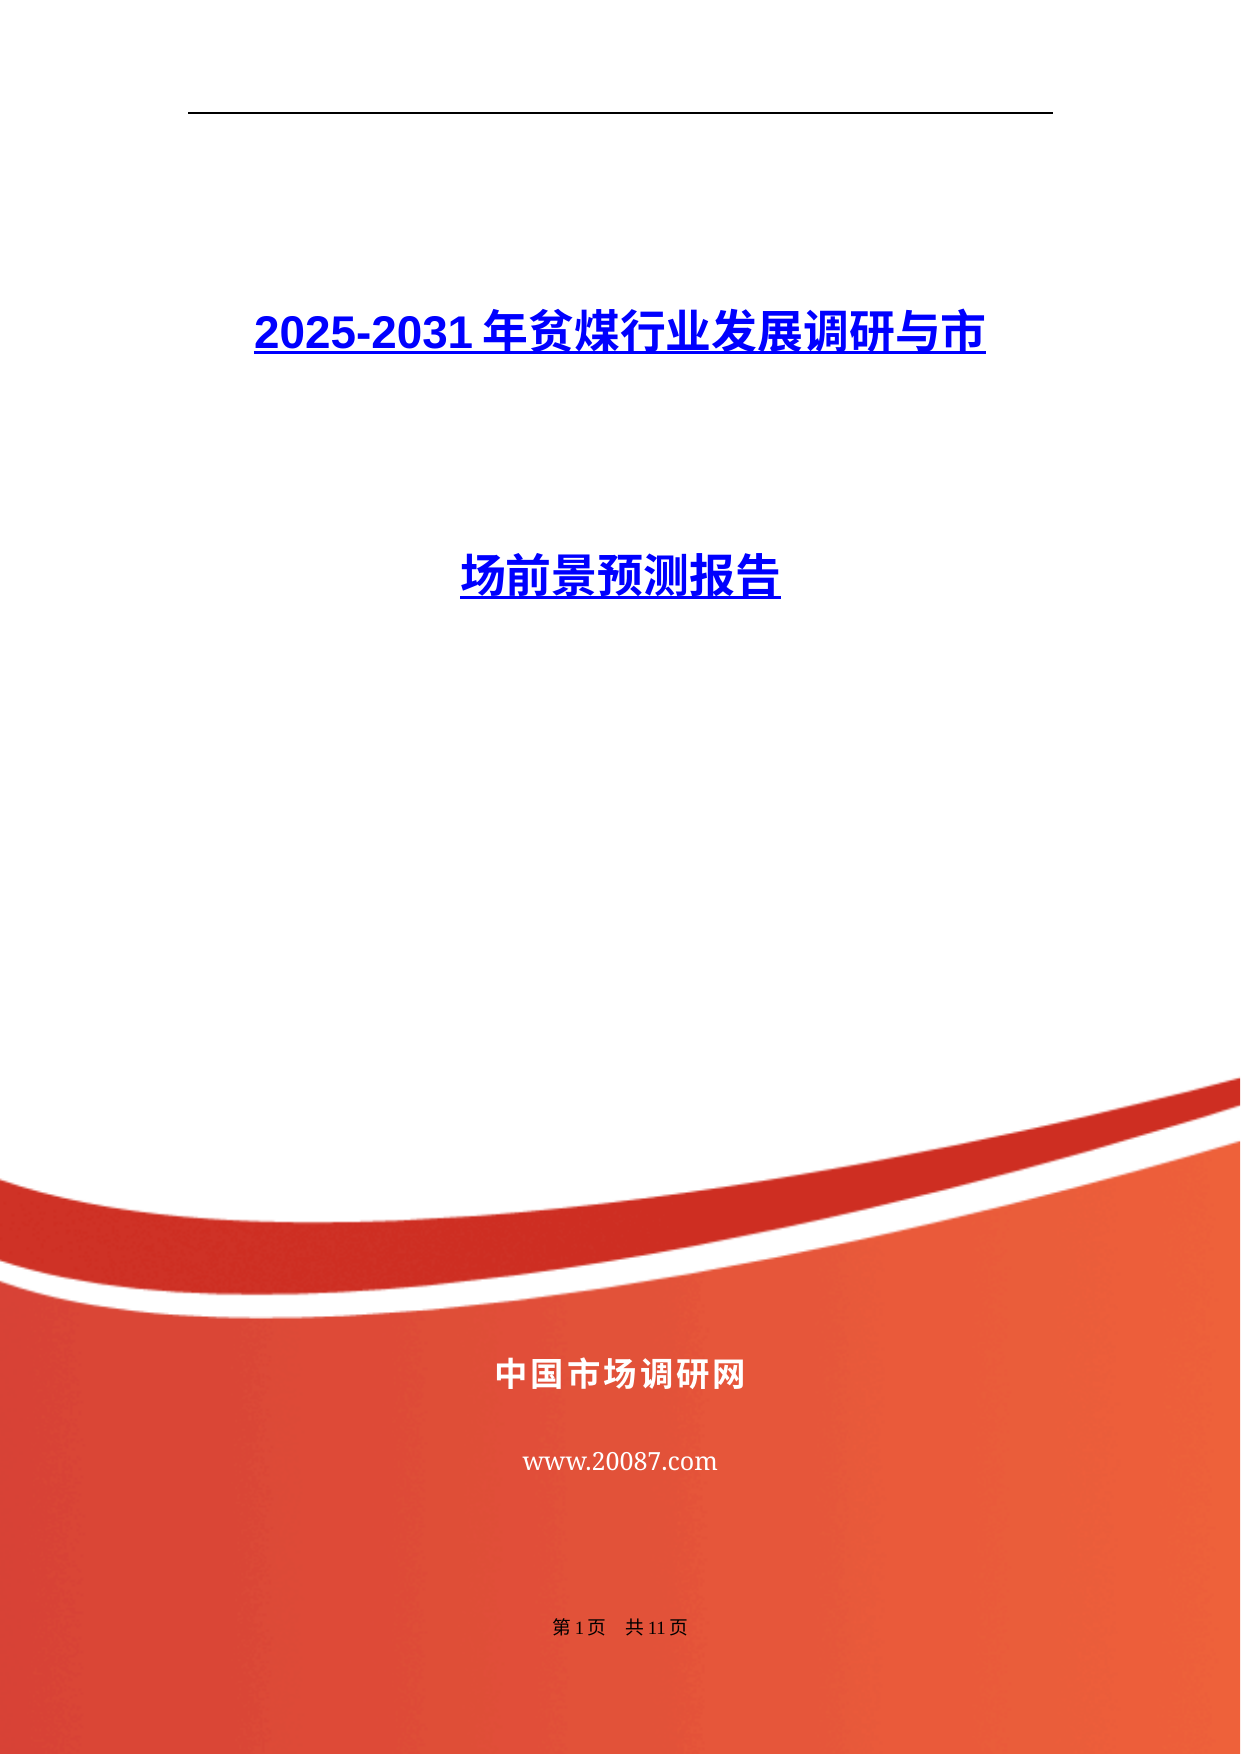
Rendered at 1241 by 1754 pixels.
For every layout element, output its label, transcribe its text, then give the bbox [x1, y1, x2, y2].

picture [0, 1006, 1241, 1754]
subtitle 中国市场调研网 [187, 1339, 1053, 1404]
text www.20087.com [187, 1428, 1053, 1493]
table_header 2025-2031年贫煤行业发展调研与市场前景预测报告 [188, 207, 1053, 773]
